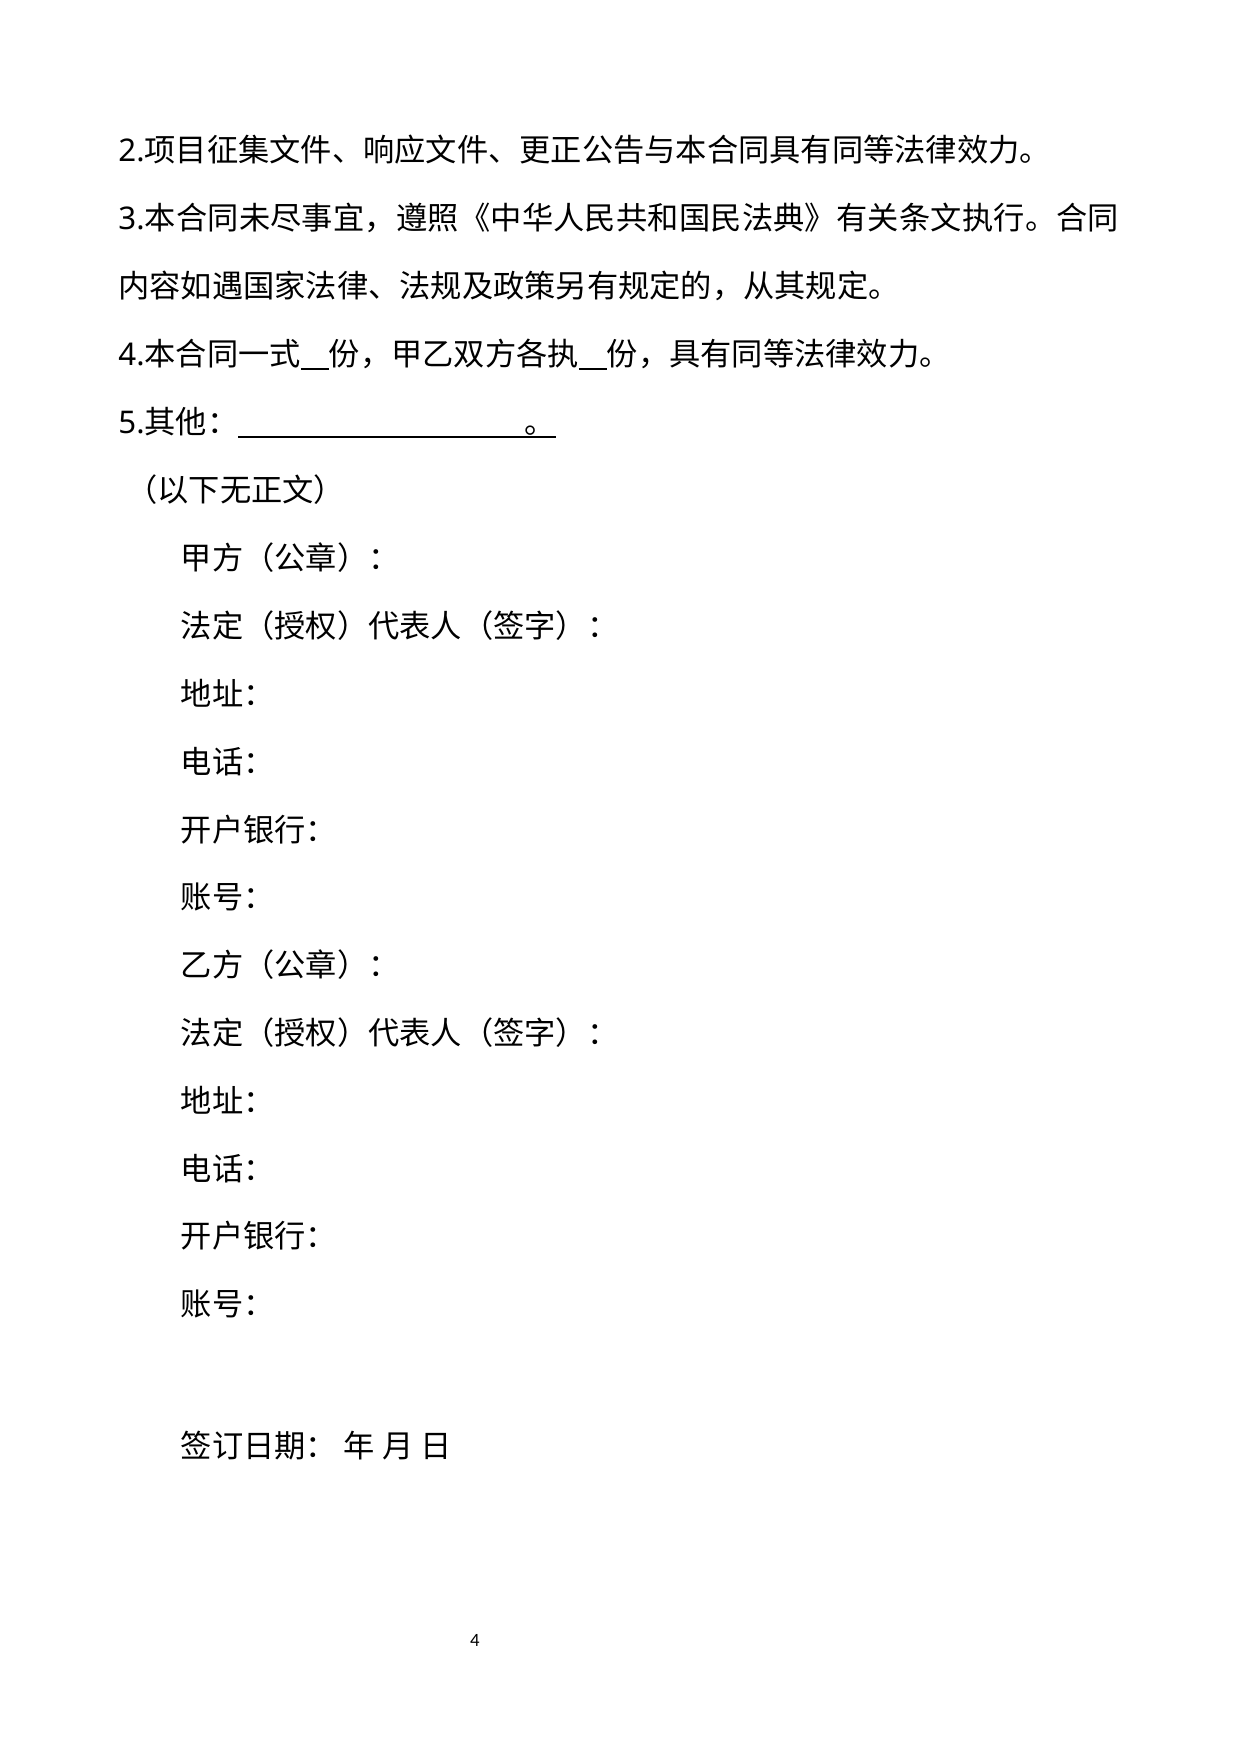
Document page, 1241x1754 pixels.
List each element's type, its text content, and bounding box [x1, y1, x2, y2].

text 开户银行： [118, 805, 1122, 850]
text 4.本合同一式 份，甲乙双方各执 份，具有同等法律效力。 [118, 329, 1122, 375]
text 电话： [118, 737, 1122, 782]
text 账号： [118, 1279, 1122, 1325]
text 地址： [118, 1076, 1122, 1121]
text 法定（授权）代表人（签字）： [118, 601, 1122, 647]
text 甲方（公章）： [118, 533, 1122, 579]
text 电话： [118, 1144, 1122, 1189]
text （以下无正文） [118, 466, 1122, 511]
text 2.项目征集文件、响应文件、更正公告与本合同具有同等法律效力。 [118, 125, 1122, 171]
text 账号： [118, 873, 1122, 918]
text 法定（授权）代表人（签字）： [118, 1008, 1122, 1053]
text 签订日期： 年 月 日 [118, 1411, 1122, 1476]
text 乙方（公章）： [118, 940, 1122, 986]
text 地址： [118, 669, 1122, 714]
text 5.其他： 。 [118, 397, 1122, 443]
text 3.本合同未尽事宜，遵照《中华人民共和国民法典》有关条文执行。合同内容如遇国家法律、法规及政策另有规定的，从其规定。 [118, 193, 1122, 307]
text 开户银行： [118, 1212, 1122, 1257]
